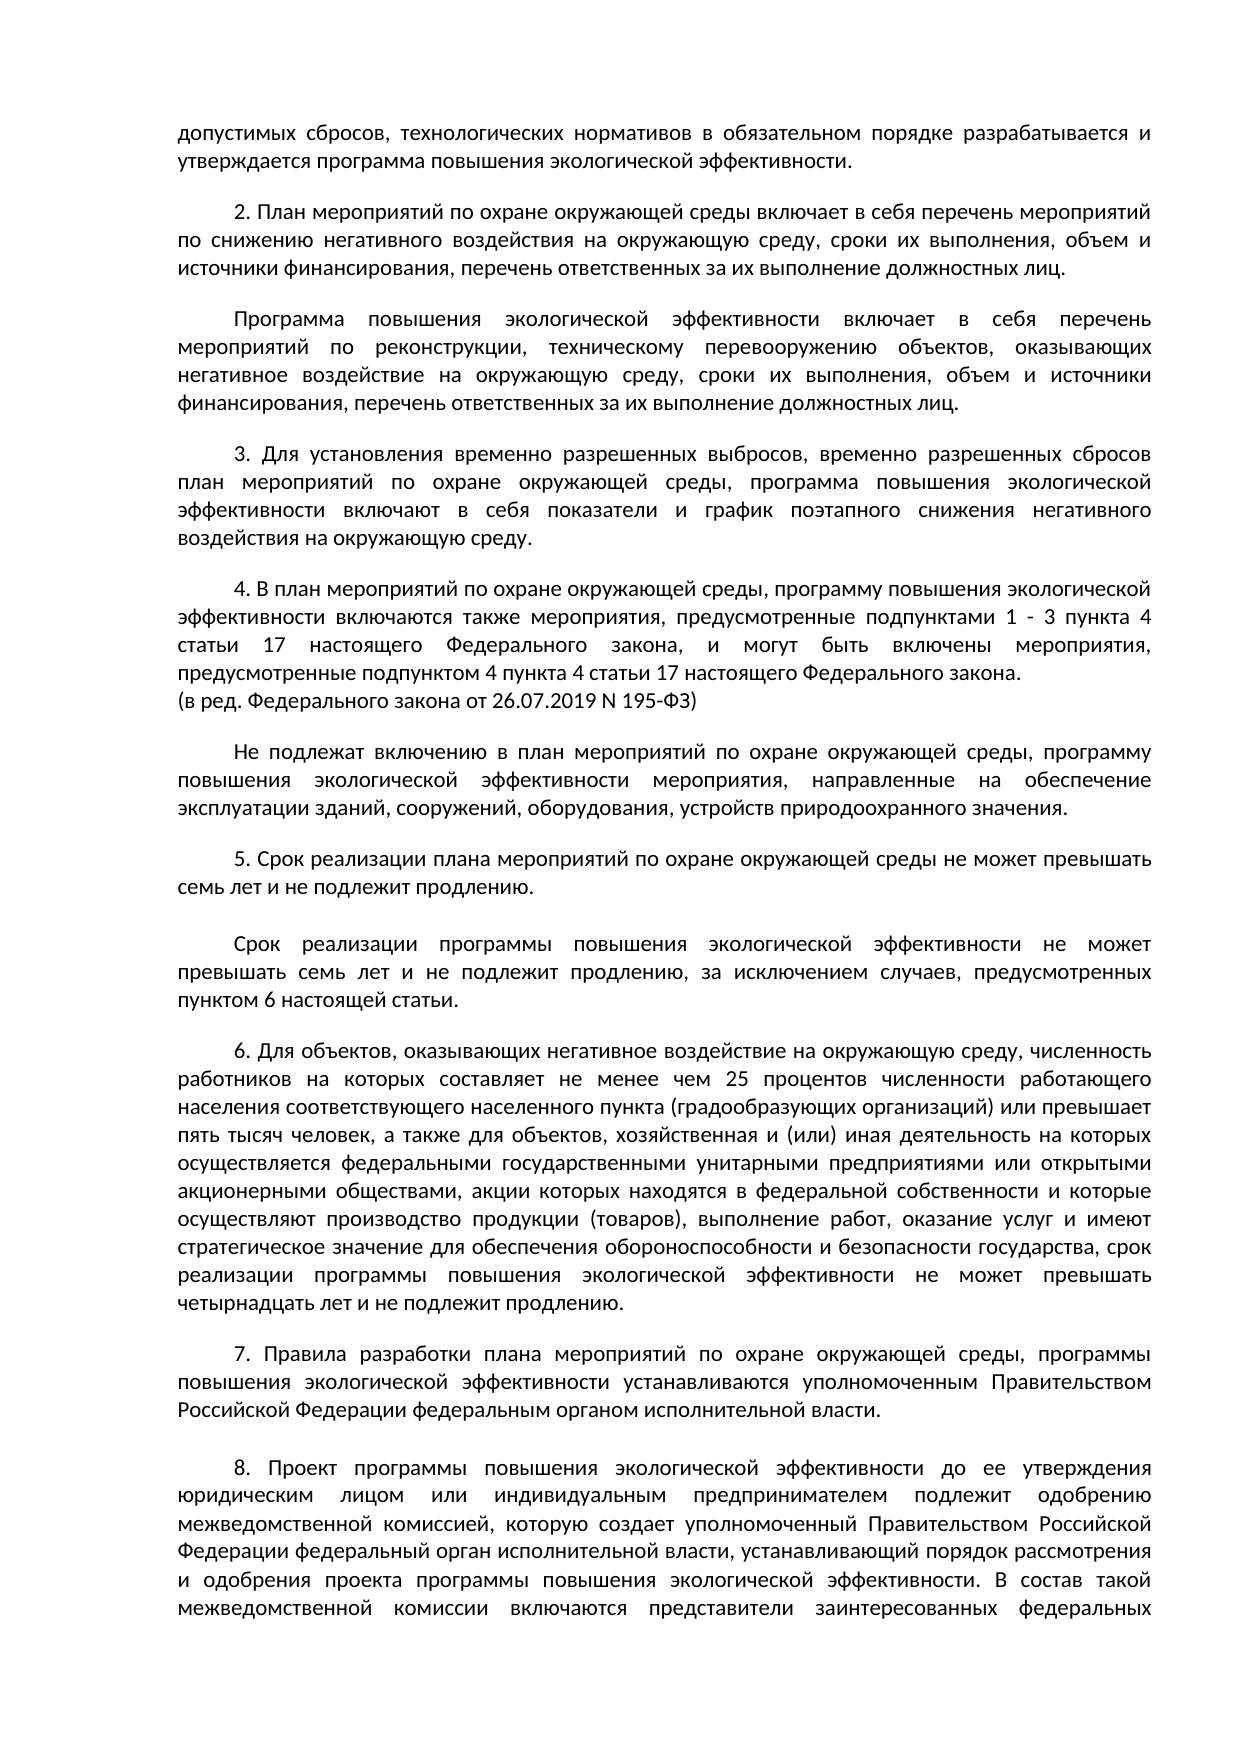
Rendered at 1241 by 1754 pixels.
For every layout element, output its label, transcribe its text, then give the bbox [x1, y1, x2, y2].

text (в ред. Федерального закона от 26.07.2019 N 195-ФЗ) [177, 686, 1152, 714]
text Программа повышения экологической эффективности включает в себя перечень мероприятий по реконструкции, техническому перевооружению объектов, оказывающих негативное воздействие на окружающую среду, сроки их выполнения, объем и источники финансирования, перечень ответственных за их выполнение должностных лиц. [177, 304, 1152, 416]
text Срок реализации программы повышения экологической эффективности не может превышать семь лет и не подлежит продлению, за исключением случаев, предусмотренных пунктом 6 настоящей статьи. [177, 929, 1152, 1013]
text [177, 118, 1152, 174]
text 3. Для установления временно разрешенных выбросов, временно разрешенных сбросов план мероприятий по охране окружающей среды, программа повышения экологической эффективности включают в себя показатели и график поэтапного снижения негативного воздействия на окружающую среду. [177, 439, 1152, 551]
text 6. Для объектов, оказывающих негативное воздействие на окружающую среду, численность работников на которых составляет не менее чем 25 процентов численности работающего населения соответствующего населенного пункта (градообразующих организаций) или превышает пять тысяч человек, а также для объектов, хозяйственная и (или) иная деятельность на которых осуществляется федеральными государственными унитарными предприятиями или открытыми акционерными обществами, акции которых находятся в федеральной собственности и которые осуществляют производство продукции (товаров), выполнение работ, оказание услуг и имеют стратегическое значение для обеспечения обороноспособности и безопасности государства, срок реализации программы повышения экологической эффективности не может превышать четырнадцать лет и не подлежит продлению. [177, 1036, 1152, 1316]
text 5. Срок реализации плана мероприятий по охране окружающей среды не может превышать семь лет и не подлежит продлению. [177, 844, 1152, 900]
text Не подлежат включению в план мероприятий по охране окружающей среды, программу повышения экологической эффективности мероприятия, направленные на обеспечение эксплуатации зданий, сооружений, оборудования, устройств природоохранного значения. [177, 737, 1152, 821]
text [177, 1453, 1152, 1621]
text 2. План мероприятий по охране окружающей среды включает в себя перечень мероприятий по снижению негативного воздействия на окружающую среду, сроки их выполнения, объем и источники финансирования, перечень ответственных за их выполнение должностных лиц. [177, 197, 1152, 281]
text 4. В план мероприятий по охране окружающей среды, программу повышения экологической эффективности включаются также мероприятия, предусмотренные подпунктами 1 - 3 пункта 4 статьи 17 настоящего Федерального закона, и могут быть включены мероприятия, предусмотренные подпунктом 4 пункта 4 статьи 17 настоящего Федерального закона. [177, 574, 1152, 686]
text 7. Правила разработки плана мероприятий по охране окружающей среды, программы повышения экологической эффективности устанавливаются уполномоченным Правительством Российской Федерации федеральным органом исполнительной власти. [177, 1339, 1152, 1423]
